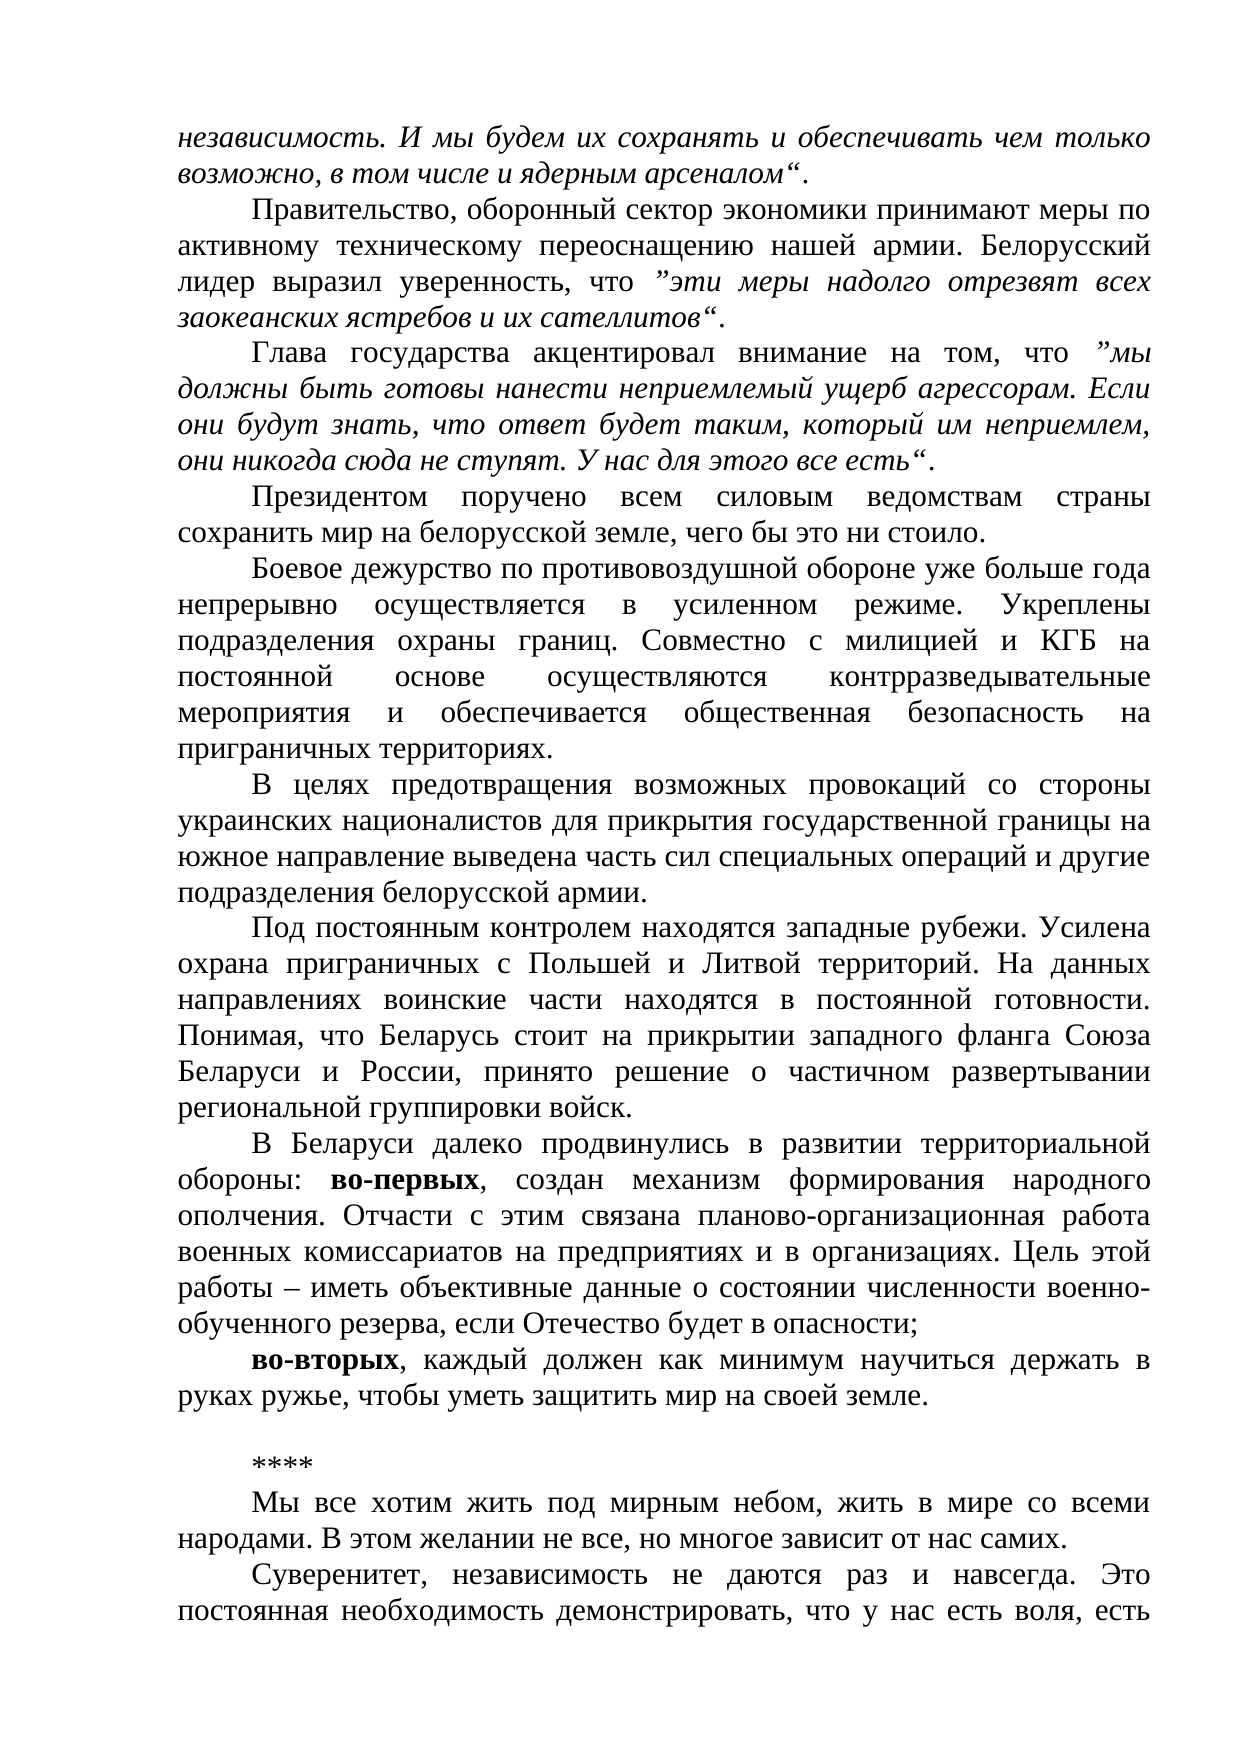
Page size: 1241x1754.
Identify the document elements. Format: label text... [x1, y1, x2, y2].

text Боевое дежурство по противовоздушной обороне уже больше года непрерывно осуществляется в усиленном режиме. Укреплены подразделения охраны границ. Совместно с милицией и КГБ на постоянной основе осуществляются контрразведывательные мероприятия и обеспечивается общественная безопасность на приграничных территориях. [177, 549, 1152, 765]
text В Беларуси далеко продвинулись в развитии территориальной обороны: во-первых, создан механизм формирования народного ополчения. Отчасти с этим связана планово-организационная работа военных комиссариатов на предприятиях и в организациях. Цель этой работы – иметь объективные данные о состоянии численности военно-обученного резерва, если Отечество будет в опасности; [177, 1124, 1152, 1340]
text во-вторых, каждый должен как минимум научиться держать в руках ружье, чтобы уметь защитить мир на своей земле. [177, 1340, 1152, 1412]
text Глава государства акцентировал внимание на том, что ”мы должны быть готовы нанести неприемлемый ущерб агрессорам. Если они будут знать, что ответ будет таким, который им неприемлем, они никогда сюда не ступят. У нас для этого все есть“. [177, 334, 1152, 477]
text **** [177, 1448, 1152, 1484]
text В целях предотвращения возможных провокаций со стороны украинских националистов для прикрытия государственной границы на южное направление выведена часть сил специальных операций и другие подразделения белорусской армии. [177, 765, 1152, 909]
text Правительство, оборонный сектор экономики принимают меры по активному техническому переоснащению нашей армии. Белорусский лидер выразил уверенность, что ”эти меры надолго отрезвят всех заокеанских ястребов и их сателлитов“. [177, 190, 1152, 334]
text Мы все хотим жить под мирным небом, жить в мире со всеми народами. В этом желании не все, но многое зависит от нас самих. [177, 1484, 1152, 1556]
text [177, 118, 1152, 190]
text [177, 1556, 1152, 1627]
text Под постоянным контролем находятся западные рубежи. Усилена охрана приграничных с Польшей и Литвой территорий. На данных направлениях воинские части находятся в постоянной готовности. Понимая, что Беларусь стоит на прикрытии западного фланга Союза Беларуси и России, принято решение о частичном развертывании региональной группировки войск. [177, 909, 1152, 1124]
text Президентом поручено всем силовым ведомствам страны сохранить мир на белорусской земле, чего бы это ни стоило. [177, 477, 1152, 549]
